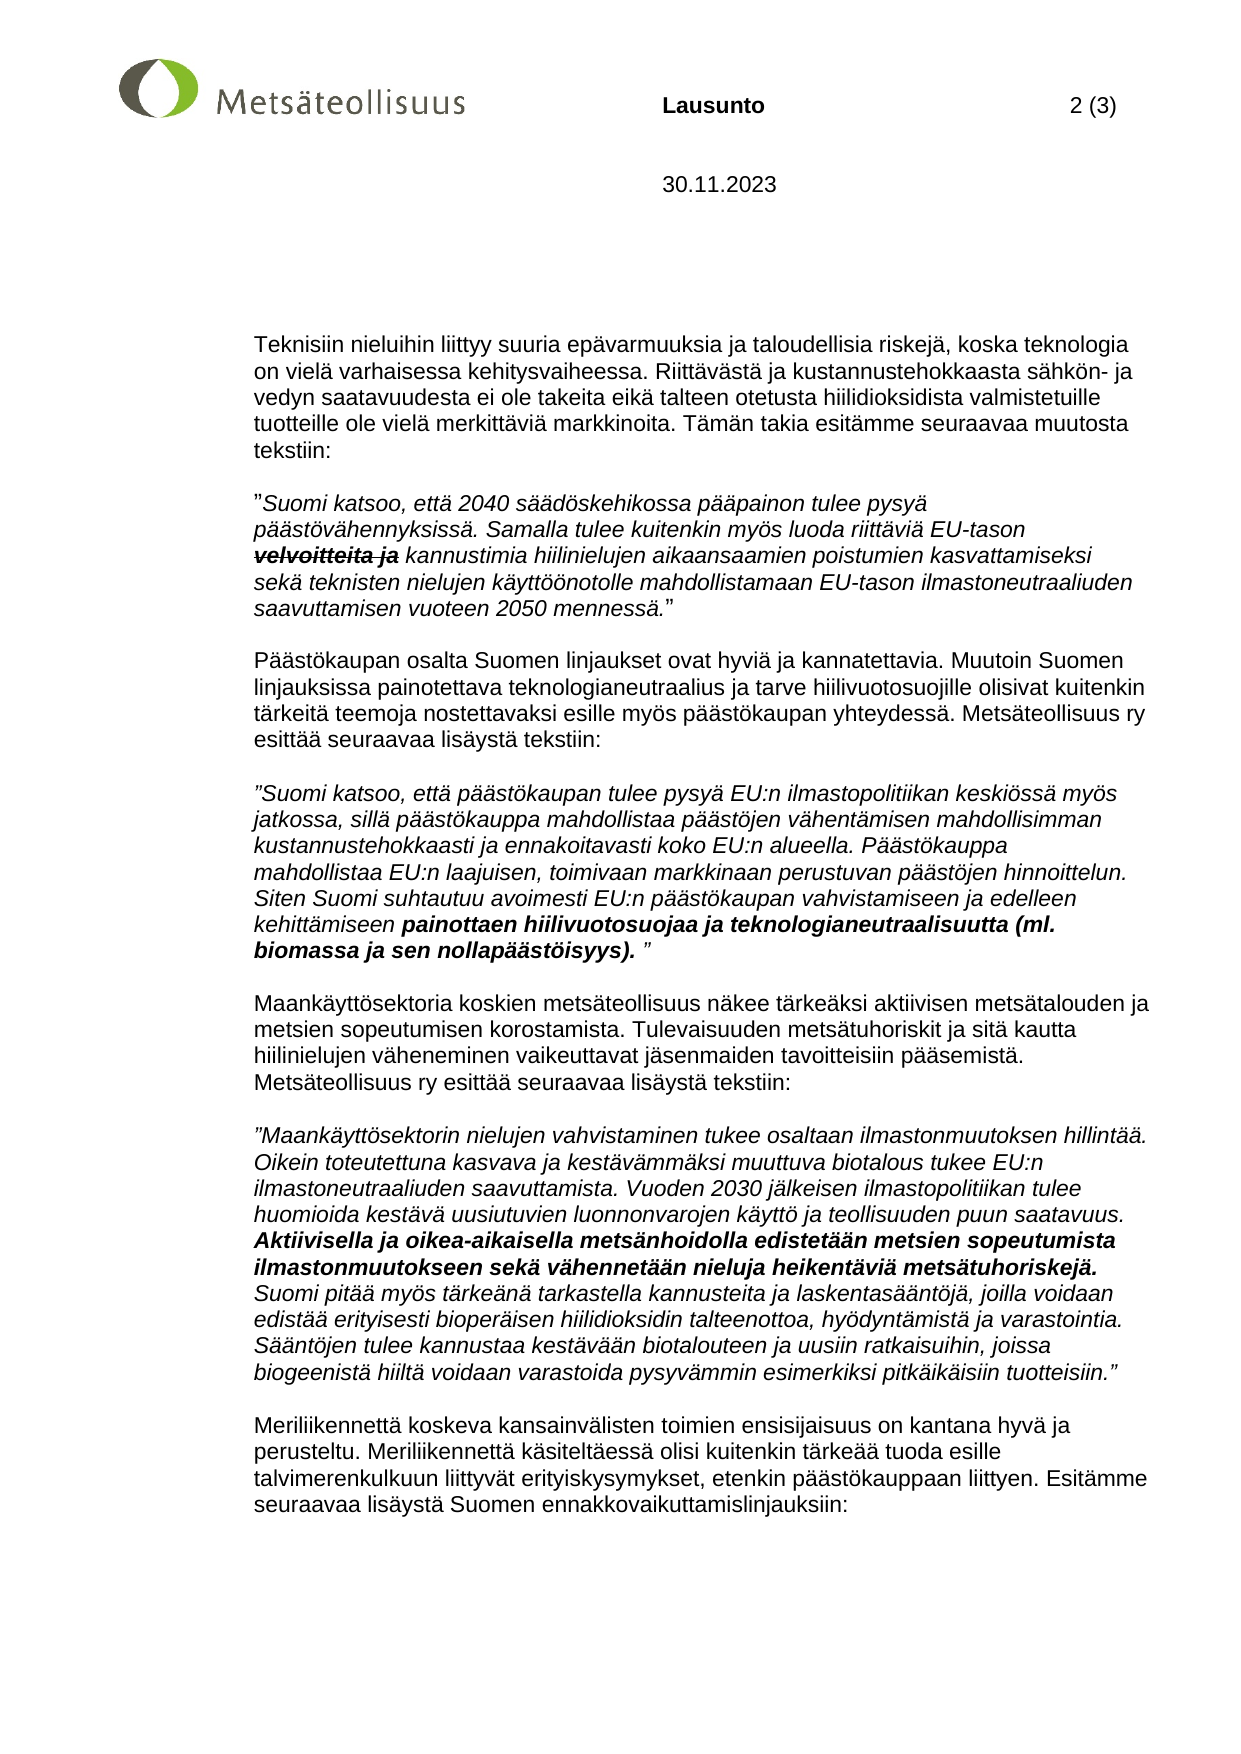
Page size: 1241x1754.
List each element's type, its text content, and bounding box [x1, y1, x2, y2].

text Meriliikennettä koskeva kansainvälisten toimien ensisijaisuus on kantana hyvä ja perusteltu. Meriliikennettä käsiteltäessä olisi kuitenkin tärkeää tuoda esille talvimerenkulkuun liittyvät erityiskysymykset, etenkin päästökauppaan liittyen. Esitämme seuraavaa lisäystä Suomen ennakkovaikuttamislinjauksiin: [254, 1412, 1152, 1518]
text ”Suomi katsoo, että päästökaupan tulee pysyä EU:n ilmastopolitiikan keskiössä myös jatkossa, sillä päästökauppa mahdollistaa päästöjen vähentämisen mahdollisimman kustannustehokkaasti ja ennakoitavasti koko EU:n alueella. Päästökauppa mahdollistaa EU:n laajuisen, toimivaan markkinaan perustuvan päästöjen hinnoittelun. Siten Suomi suhtautuu avoimesti EU:n päästökaupan vahvistamiseen ja edelleen kehittämiseen painottaen hiilivuotosuojaa ja teknologianeutraalisuutta (ml. biomassa ja sen nollapäästöisyys). ” [254, 780, 1144, 964]
text ”Maankäyttösektorin nielujen vahvistaminen tukee osaltaan ilmastonmuutoksen hillintää. Oikein toteutettuna kasvava ja kestävämmäksi muuttuva biotalous tukee EU:n ilmastoneutraaliuden saavuttamista. Vuoden 2030 jälkeisen ilmastopolitiikan tulee huomioida kestävä uusiutuvien luonnonvarojen käyttö ja teollisuuden puun saatavuus. Aktiivisella ja oikea-aikaisella metsänhoidolla edistetään metsien sopeutumista ilmastonmuutokseen sekä vähennetään nieluja heikentäviä metsätuhoriskejä. Suomi pitää myös tärkeänä tarkastella kannusteita ja laskentasääntöjä, joilla voidaan edistää erityisesti bioperäisen hiilidioksidin talteenottoa, hyödyntämistä ja varastointia. Sääntöjen tulee kannustaa kestävään biotalouteen ja uusiin ratkaisuihin, joissa biogeenistä hiiltä voidaan varastoida pysyvämmin esimerkiksi pitkäikäisiin tuotteisiin.” [254, 1123, 1152, 1386]
text Maankäyttösektoria koskien metsäteollisuus näkee tärkeäksi aktiivisen metsätalouden ja metsien sopeutumisen korostamista. Tulevaisuuden metsätuhoriskit ja sitä kautta hiilinielujen väheneminen vaikeuttavat jäsenmaiden tavoitteisiin pääsemistä. Metsäteollisuus ry esittää seuraavaa lisäystä tekstiin: [254, 990, 1152, 1096]
picture [118, 58, 465, 118]
text ”Suomi katsoo, että 2040 säädöskehikossa pääpainon tulee pysyä päästövähennyksissä. Samalla tulee kuitenkin myös luoda riittäviä EU-tason velvoitteita ja kannustimia hiilinielujen aikaansaamien poistumien kasvattamiseksi sekä teknisten nielujen käyttöönotolle mahdollistamaan EU-tason ilmastoneutraaliuden saavuttamisen vuoteen 2050 mennessä.” [254, 490, 1137, 622]
text Päästökaupan osalta Suomen linjaukset ovat hyviä ja kannatettavia. Muutoin Suomen linjauksissa painotettava teknologianeutraalius ja tarve hiilivuotosuojille olisivat kuitenkin tärkeitä teemoja nostettavaksi esille myös päästökaupan yhteydessä. Metsäteollisuus ry esittää seuraavaa lisäystä tekstiin: [254, 648, 1152, 753]
text Teknisiin nieluihin liittyy suuria epävarmuuksia ja taloudellisia riskejä, koska teknologia on vielä varhaisessa kehitysvaiheessa. Riittävästä ja kustannustehokkaasta sähkön- ja vedyn saatavuudesta ei ole takeita eikä talteen otetusta hiilidioksidista valmistetuille tuotteille ole vielä merkittäviä markkinoita. Tämän takia esitämme seuraavaa muutosta tekstiin: [254, 332, 1137, 463]
